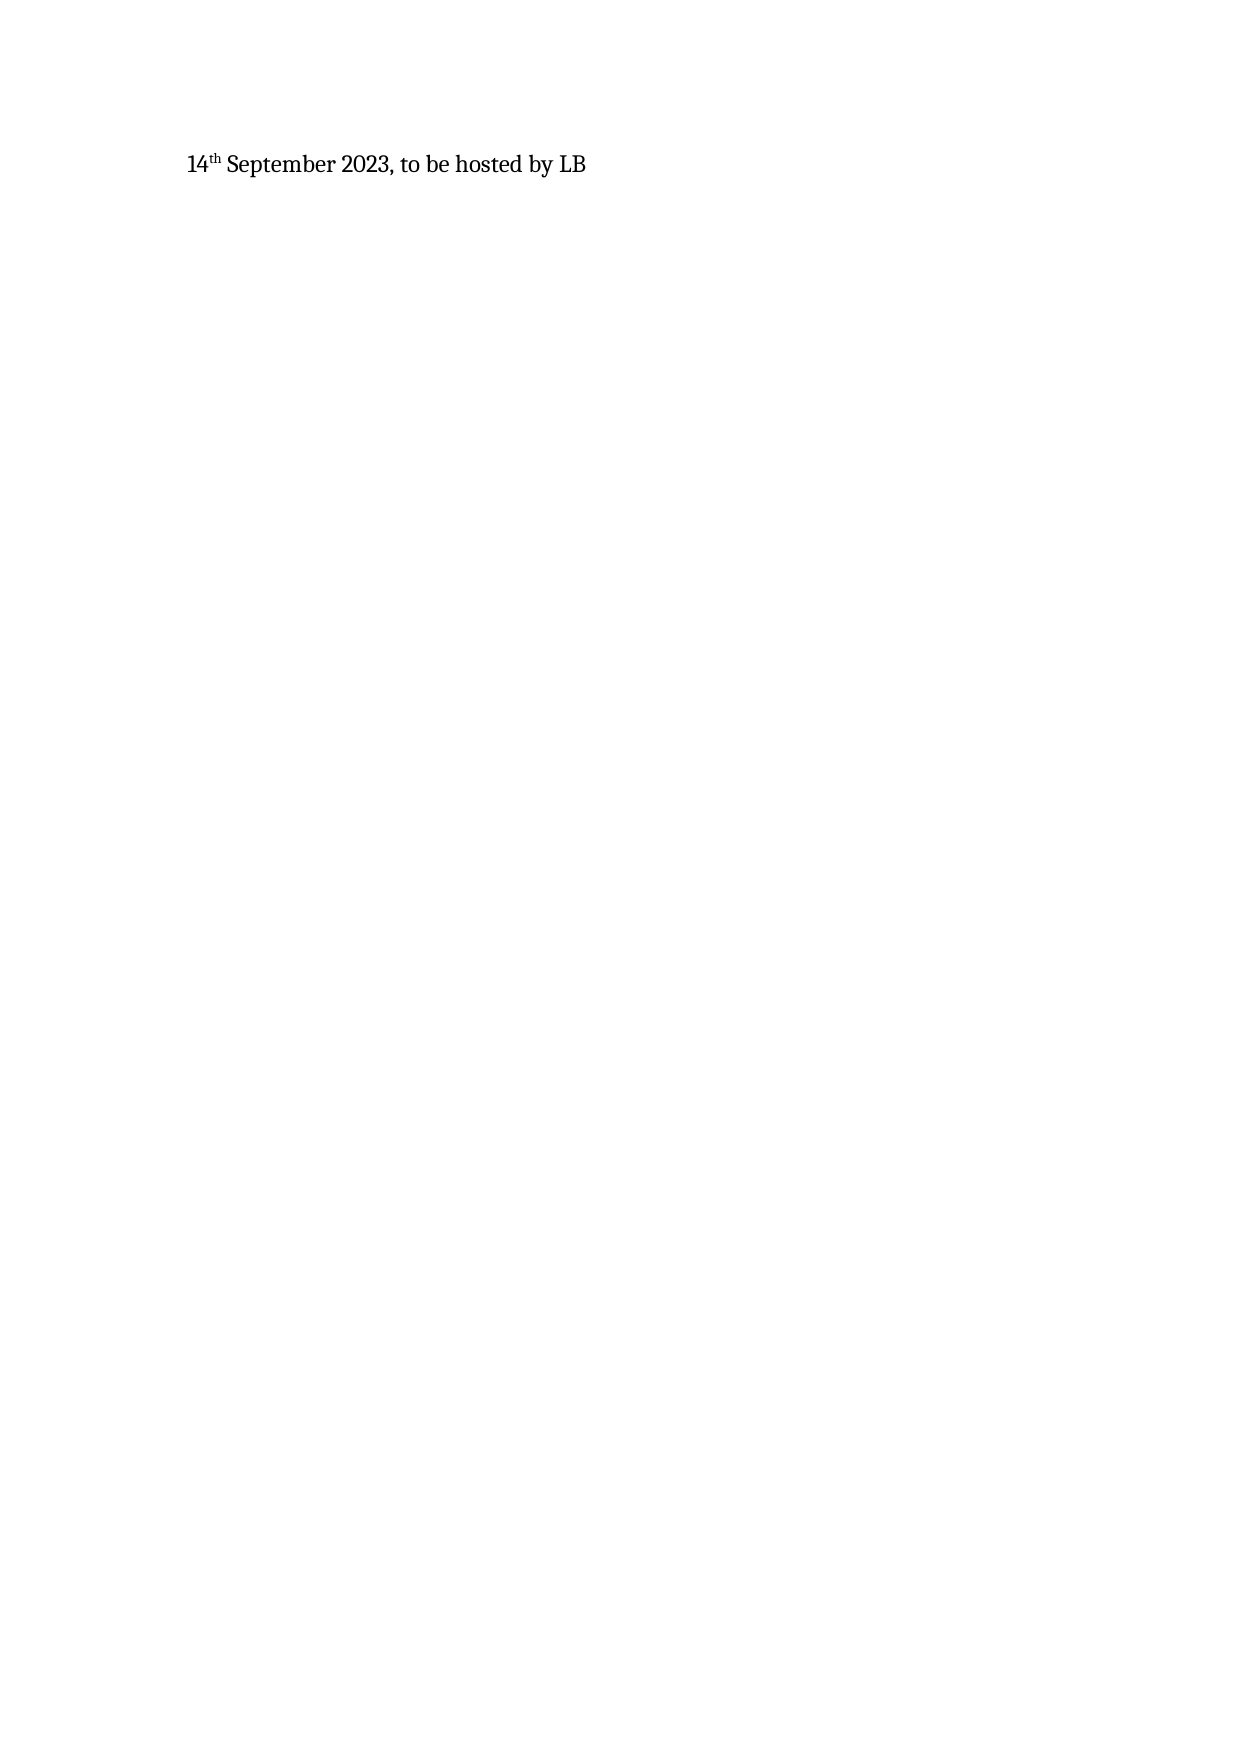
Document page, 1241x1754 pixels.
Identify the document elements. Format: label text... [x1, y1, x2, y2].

text 14th September 2023, to be hosted by LB [187, 150, 1053, 179]
